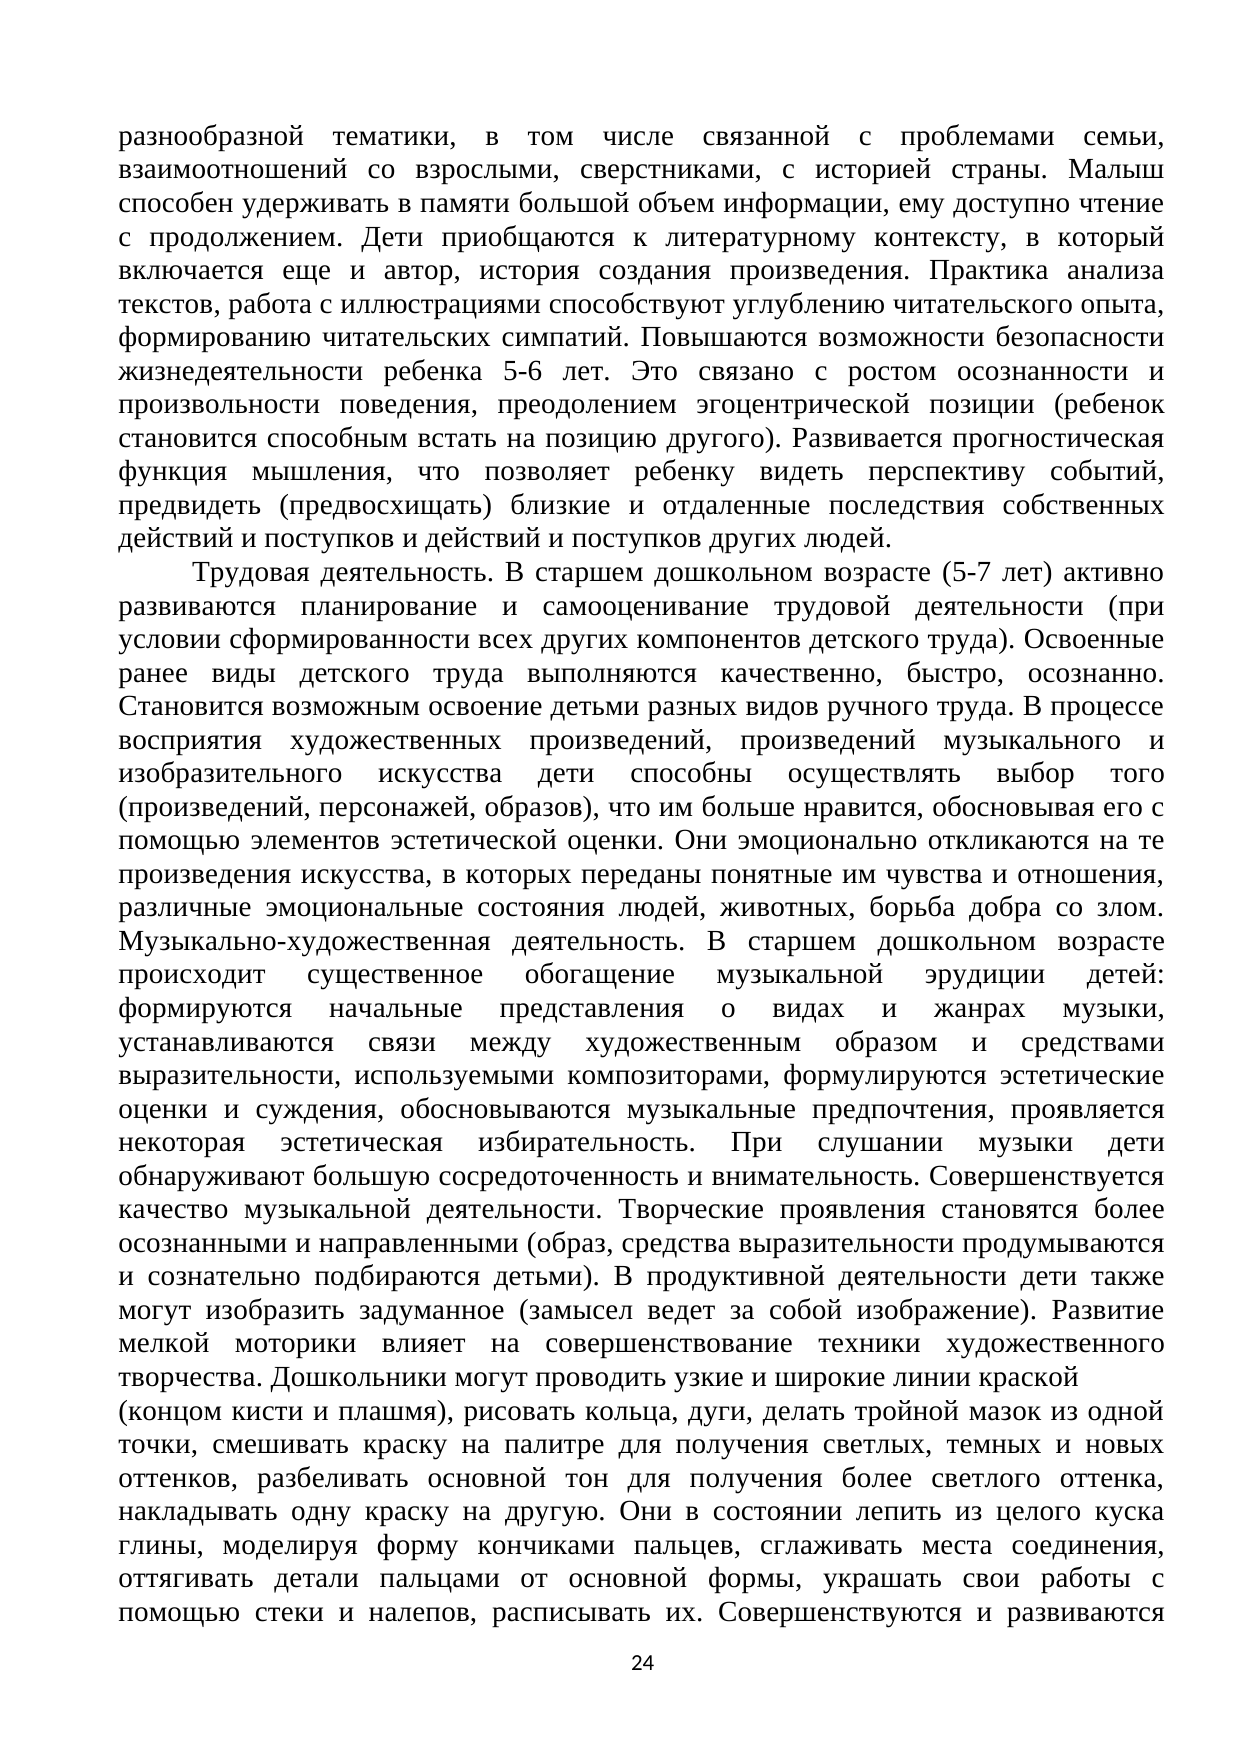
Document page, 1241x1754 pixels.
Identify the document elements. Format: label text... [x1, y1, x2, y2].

text Трудовая деятельность. В старшем дошкольном возрасте (5-7 лет) активно развиваются планирование и самооценивание трудовой деятельности (при условии сформированности всех других компонентов детского труда). Освоенные ранее виды детского труда выполняются качественно, быстро, осознанно. Становится возможным освоение детьми разных видов ручного труда. В процессе восприятия художественных произведений, произведений музыкального и изобразительного искусства дети способны осуществлять выбор того (произведений, персонажей, образов), что им больше нравится, обосновывая его с помощью элементов эстетической оценки. Они эмоционально откликаются на те произведения искусства, в которых переданы понятные им чувства и отношения, различные эмоциональные состояния людей, животных, борьба добра со злом. Музыкально-художественная деятельность. В старшем дошкольном возрасте происходит существенное обогащение музыкальной эрудиции детей: формируются начальные представления о видах и жанрах музыки, устанавливаются связи между художественным образом и средствами выразительности, используемыми композиторами, формулируются эстетические оценки и суждения, обосновываются музыкальные предпочтения, проявляется некоторая эстетическая избирательность. При слушании музыки дети обнаруживают большую сосредоточенность и внимательность. Совершенствуется качество музыкальной деятельности. Творческие проявления становятся более осознанными и направленными (образ, средства выразительности продумываются и сознательно подбираются детьми). В продуктивной деятельности дети также могут изобразить задуманное (замысел ведет за собой изображение). Развитие мелкой моторики влияет на совершенствование техники художественного творчества. Дошкольники могут проводить узкие и широкие линии краской [118, 554, 1167, 1393]
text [118, 1393, 1167, 1627]
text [118, 118, 1167, 554]
